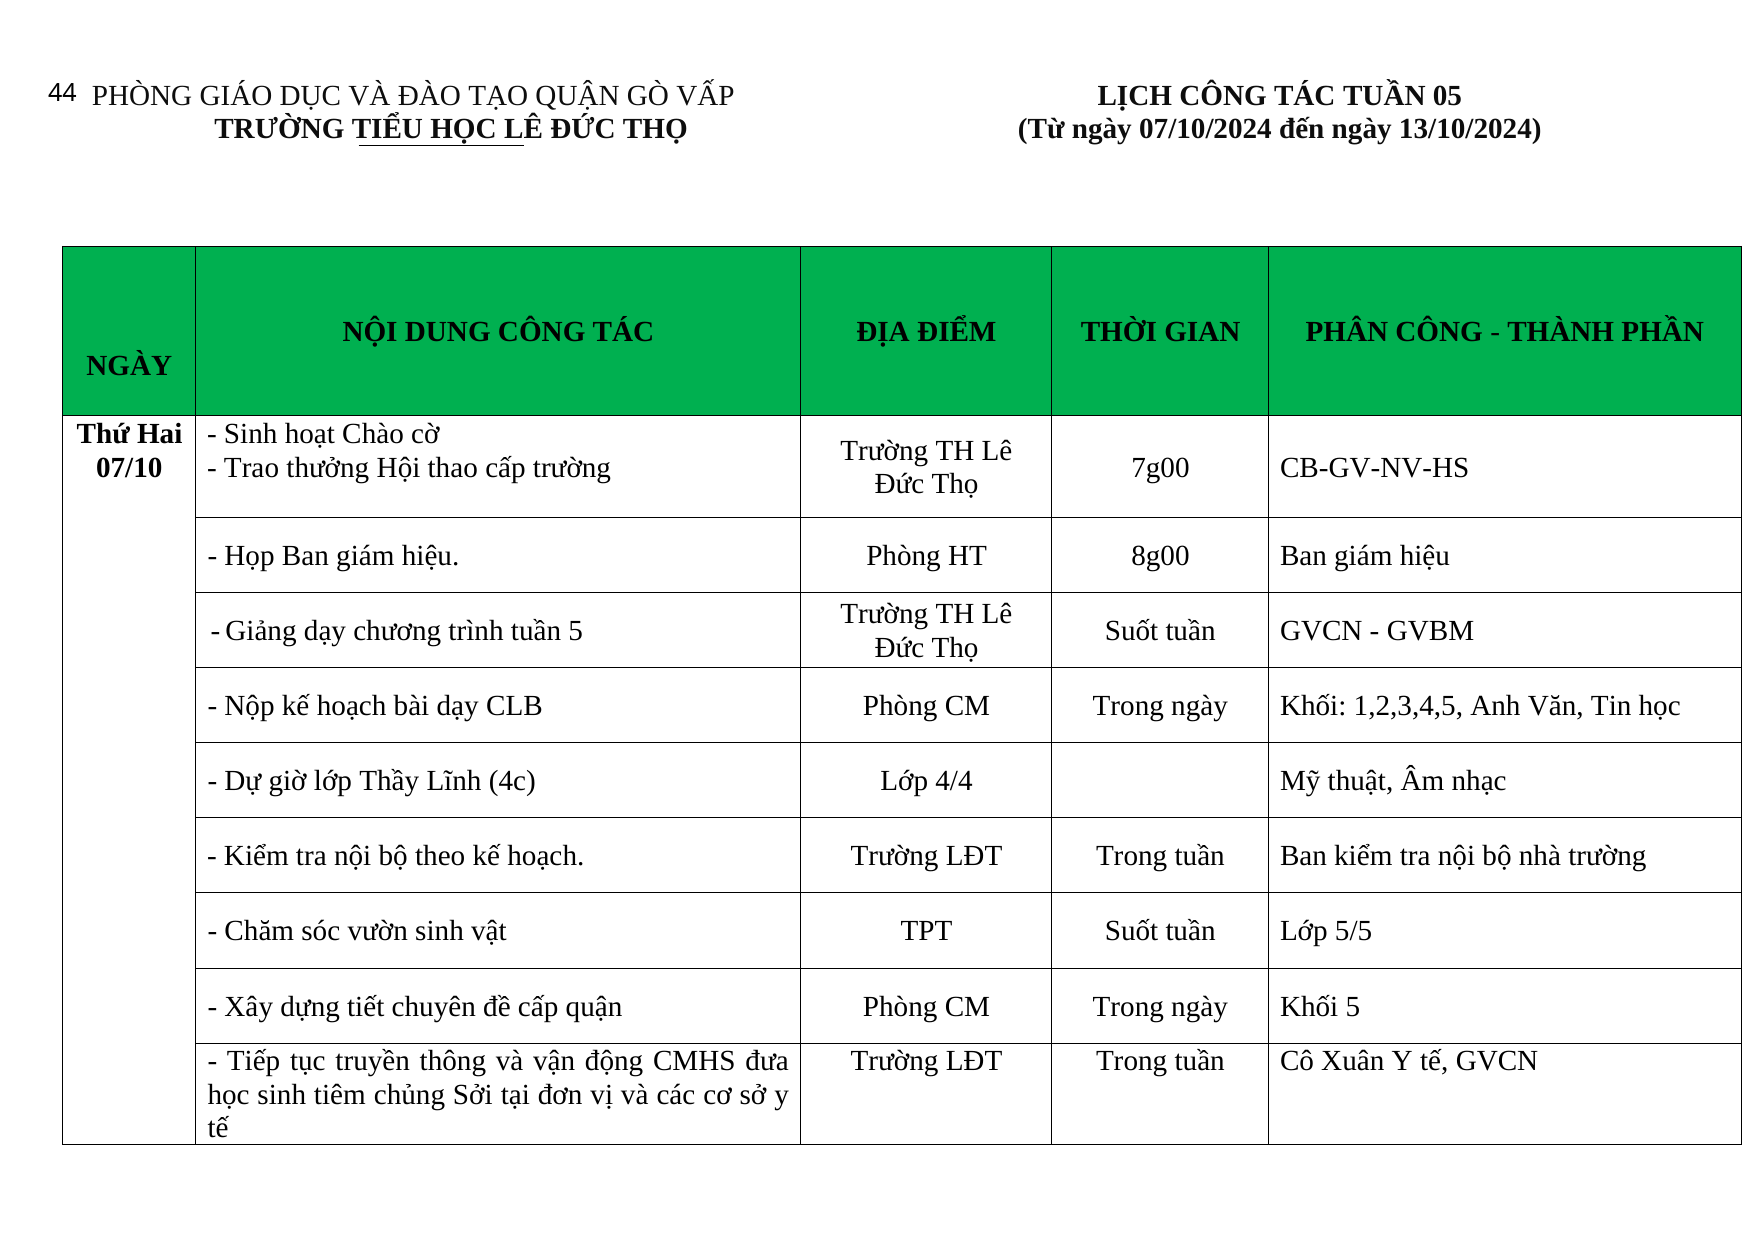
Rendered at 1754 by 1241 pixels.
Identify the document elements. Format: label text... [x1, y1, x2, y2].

table_cell Thứ Hai 07/10 [63, 416, 195, 1144]
table_header LỊCH CÔNG TÁC TUẦN 05 (Từ ngày 07/10/2024 đến ngày 13/10/2024) [865, 78, 1694, 179]
table_header NGÀY [63, 247, 195, 415]
table_cell Ban kiểm tra nội bộ nhà trường [1269, 818, 1741, 892]
table_header PHÒNG GIÁO DỤC VÀ ĐÀO TẠO QUẬN GÒ VẤP TRƯỜNG TIỂU HỌC LÊ ĐỨC THỌ [37, 78, 865, 179]
table_cell Trong tuần [1052, 1044, 1268, 1144]
table_cell Khối 5 [1269, 969, 1741, 1042]
table_cell - Họp Ban giám hiệu. [196, 518, 800, 592]
table_cell Trong tuần [1052, 818, 1268, 892]
table_cell Suốt tuần [1052, 593, 1268, 667]
table_header PHÂN CÔNG - THÀNH PHẦN [1269, 247, 1741, 415]
table_cell Phòng CM [801, 969, 1051, 1042]
table_cell - Tiếp tục truyền thông và vận động CMHS đưa học sinh tiêm chủng Sởi tại đơn vị và các cơ sở y tế [196, 1044, 800, 1144]
table_cell Phòng CM [801, 668, 1051, 742]
table_cell 8g00 [1052, 518, 1268, 592]
table_cell - Xây dựng tiết chuyên đề cấp quận [196, 969, 800, 1042]
table_cell - Nộp kế hoạch bài dạy CLB [196, 668, 800, 742]
table_cell Giảng dạy chương trình tuần 5 [196, 593, 800, 667]
table_cell TPT [801, 893, 1051, 967]
table_cell Cô Xuân Y tế, GVCN [1269, 1044, 1741, 1144]
table_header NỘI DUNG CÔNG TÁC [196, 247, 800, 415]
table_cell CB-GV-NV-HS [1269, 416, 1741, 517]
table_cell Trường TH Lê Đức Thọ [801, 593, 1051, 667]
table_cell Lớp 5/5 [1269, 893, 1741, 967]
table_cell Mỹ thuật, Âm nhạc [1269, 743, 1741, 817]
table_cell Trường LĐT [801, 1044, 1051, 1144]
table_cell - Dự giờ lớp Thầy Lĩnh (4c) [196, 743, 800, 817]
table_cell Lớp 4/4 [801, 743, 1051, 817]
table_cell Phòng HT [801, 518, 1051, 592]
table_cell 7g00 [1052, 416, 1268, 517]
table_header ĐỊA ĐIỂM [801, 247, 1051, 415]
table_cell Trong ngày [1052, 668, 1268, 742]
table_cell - Sinh hoạt Chào cờ - Trao thưởng Hội thao cấp trường [196, 416, 800, 517]
table_cell Ban giám hiệu [1269, 518, 1741, 592]
table_cell - Chăm sóc vườn sinh vật [196, 893, 800, 967]
table_cell Trong ngày [1052, 969, 1268, 1042]
table_cell Suốt tuần [1052, 893, 1268, 967]
table_cell - Kiểm tra nội bộ theo kế hoạch. [196, 818, 800, 892]
table_header THỜI GIAN [1052, 247, 1268, 415]
table_cell Trường TH Lê Đức Thọ [801, 416, 1051, 517]
table_cell GVCN - GVBM [1269, 593, 1741, 667]
table_cell Trường LĐT [801, 818, 1051, 892]
table_cell Khối: 1,2,3,4,5, Anh Văn, Tin học [1269, 668, 1741, 742]
table_cell [1052, 743, 1268, 817]
